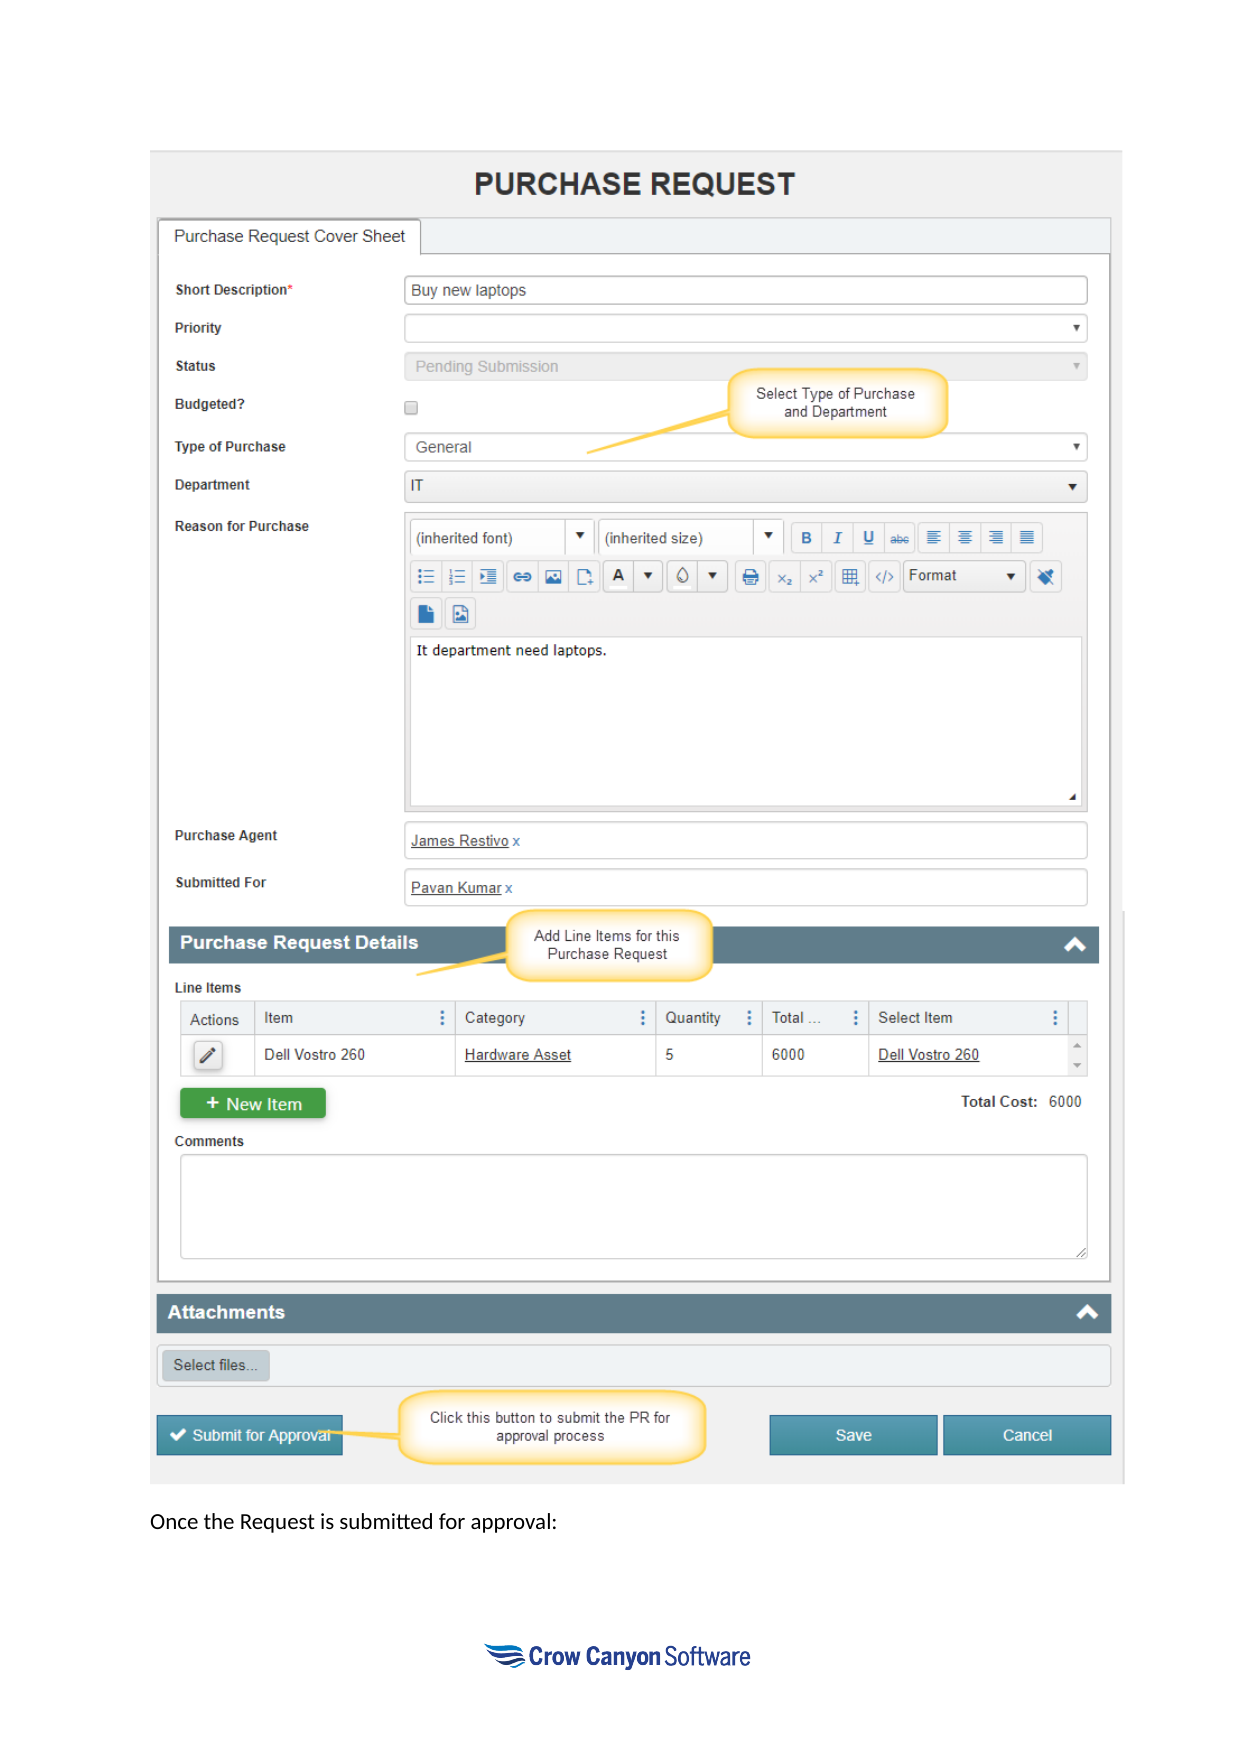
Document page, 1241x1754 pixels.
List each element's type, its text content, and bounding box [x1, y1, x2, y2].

picture [150, 150, 1125, 1489]
picture [477, 1636, 756, 1675]
text Once the Request is submitted for approval: [150, 1507, 1090, 1536]
